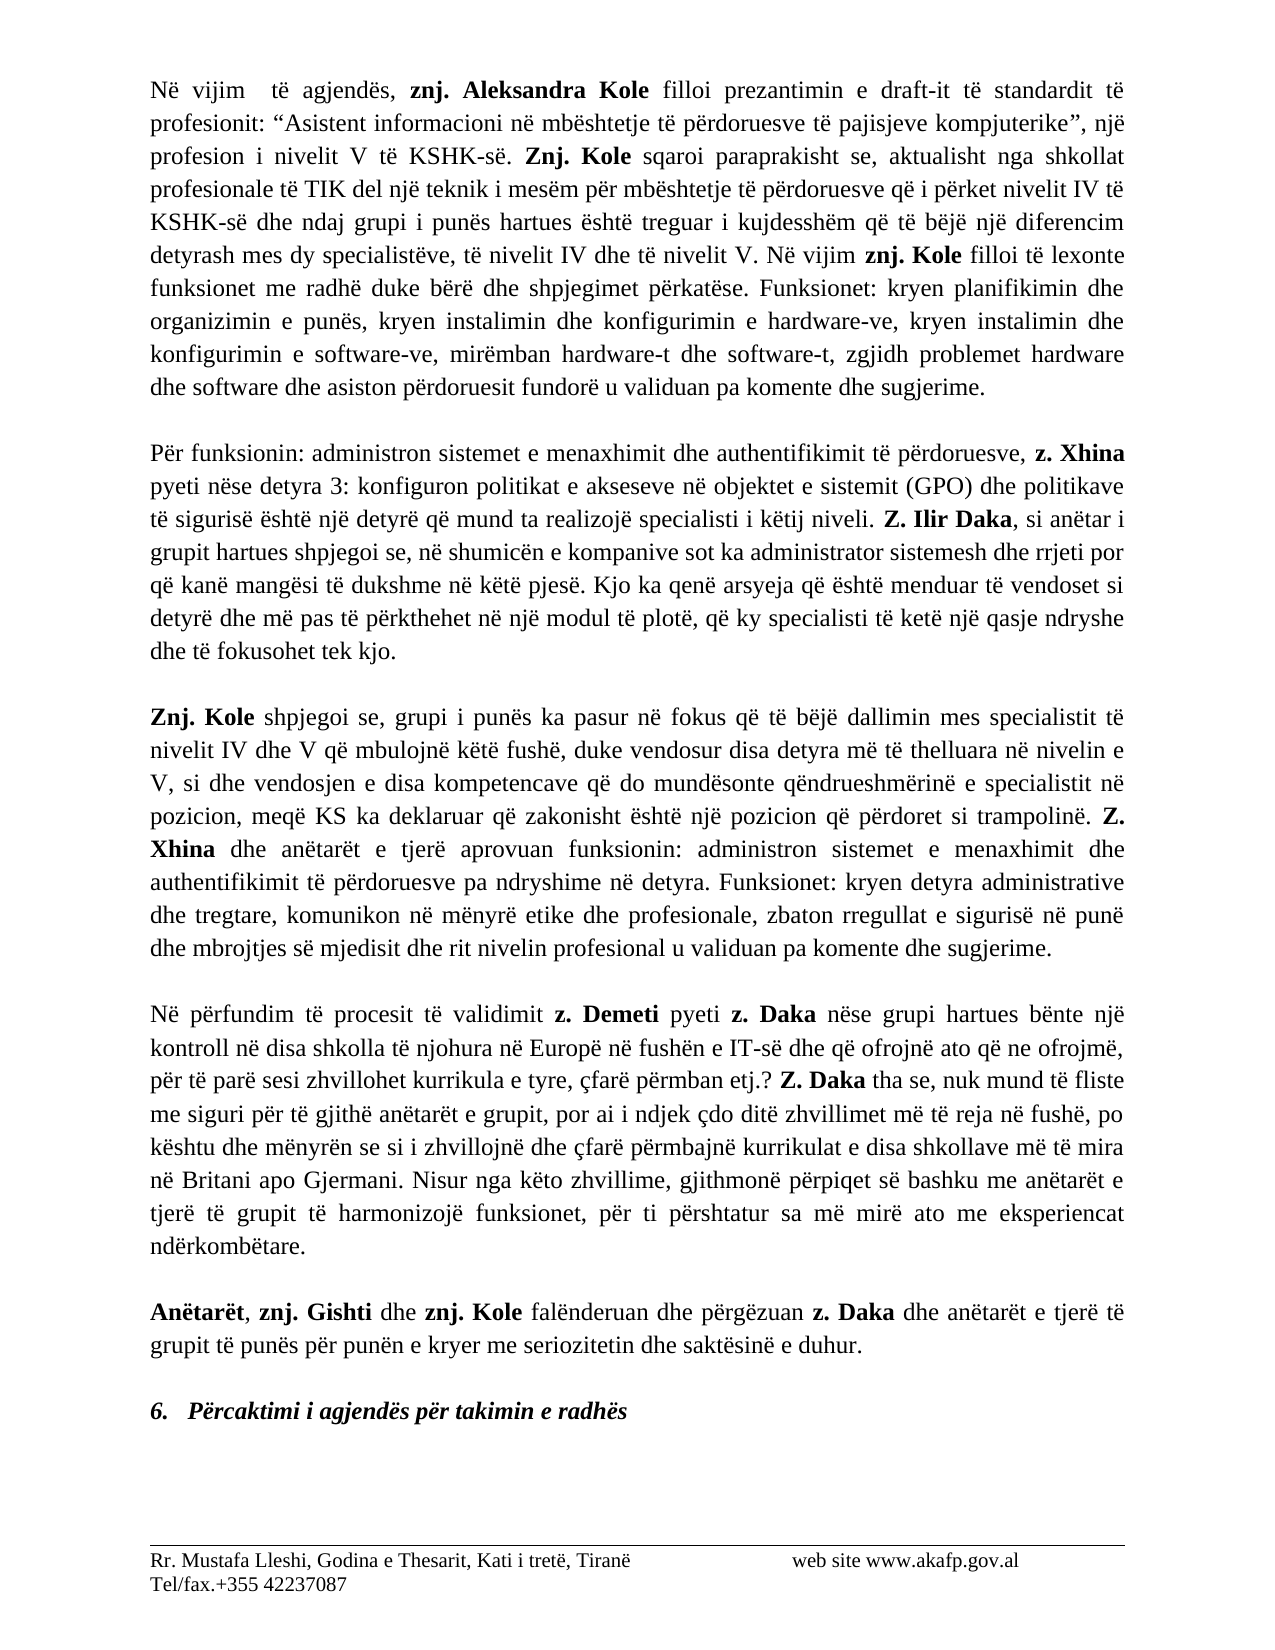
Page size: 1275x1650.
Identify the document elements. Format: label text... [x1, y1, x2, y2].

text Në vijim të agjendës, znj. Aleksandra Kole filloi prezantimin e draft-it të standardit të profesionit: “Asistent informacioni në mbështetje të përdoruesve të pajisjeve kompjuterike”, një profesion i nivelit V të KSHK-së. Znj. Kole sqaroi paraprakisht se, aktualisht nga shkollat profesionale të TIK del një teknik i mesëm për mbështetje të përdoruesve që i përket nivelit IV të KSHK-së dhe ndaj grupi i punës hartues është treguar i kujdesshëm që të bëjë një diferencim detyrash mes dy specialistëve, të nivelit IV dhe të nivelit V. Në vijim znj. Kole filloi të lexonte funksionet me radhë duke bërë dhe shpjegimet përkatëse. Funksionet: kryen planifikimin dhe organizimin e punës, kryen instalimin dhe konfigurimin e hardware-ve, kryen instalimin dhe konfigurimin e software-ve, mirëmban hardware-t dhe software-t, zgjidh problemet hardware dhe software dhe asiston përdoruesit fundorë u validuan pa komente dhe sugjerime. [150, 75, 1125, 401]
text Znj. Kole shpjegoi se, grupi i punës ka pasur në fokus që të bëjë dallimin mes specialistit të nivelit IV dhe V që mbulojnë këtë fushë, duke vendosur disa detyra më të thelluara në nivelin e V, si dhe vendosjen e disa kompetencave që do mundësonte qëndrueshmërinë e specialistit në pozicion, meqë KS ka deklaruar që zakonisht është një pozicion që përdoret si trampolinë. Z. Xhina dhe anëtarët e tjerë aprovuan funksionin: administron sistemet e menaxhimit dhe authentifikimit të përdoruesve pa ndryshime në detyra. Funksionet: kryen detyra administrative dhe tregtare, komunikon në mënyrë etike dhe profesionale, zbaton rregullat e sigurisë në punë dhe mbrojtjes së mjedisit dhe rit nivelin profesional u validuan pa komente dhe sugjerime. [150, 702, 1125, 962]
text Në përfundim të procesit të validimit z. Demeti pyeti z. Daka nëse grupi hartues bënte një kontroll në disa shkolla të njohura në Europë në fushën e IT-së dhe që ofrojnë ato që ne ofrojmë, për të parë sesi zhvillohet kurrikula e tyre, çfarë përmban etj.? Z. Daka tha se, nuk mund të fliste me siguri për të gjithë anëtarët e grupit, por ai i ndjek çdo ditë zhvillimet më të reja në fushë, po kështu dhe mënyrën se si i zhvillojnë dhe çfarë përmbajnë kurrikulat e disa shkollave më të mira në Britani apo Gjermani. Nisur nga këto zhvillime, gjithmonë përpiqet së bashku me anëtarët e tjerë të grupit të harmonizojë funksionet, për ti përshtatur sa më mirë ato me eksperiencat ndërkombëtare. [150, 999, 1125, 1259]
text Anëtarët, znj. Gishti dhe znj. Kole falënderuan dhe përgëzuan z. Daka dhe anëtarët e tjerë të grupit të punës për punën e kryer me seriozitetin dhe saktësinë e duhur. [150, 1297, 1125, 1358]
list Përcaktimi i agjendës për takimin e radhës [150, 1396, 1125, 1424]
text Për funksionin: administron sistemet e menaxhimit dhe authentifikimit të përdoruesve, z. Xhina pyeti nëse detyra 3: konfiguron politikat e akseseve në objektet e sistemit (GPO) dhe politikave të sigurisë është një detyrë që mund ta realizojë specialisti i këtij niveli. Z. Ilir Daka, si anëtar i grupit hartues shpjegoi se, në shumicën e kompanive sot ka administrator sistemesh dhe rrjeti por që kanë mangësi të dukshme në këtë pjesë. Kjo ka qenë arsyeja që është menduar të vendoset si detyrë dhe më pas të përkthehet në një modul të plotë, që ky specialisti të ketë një qasje ndryshe dhe të fokusohet tek kjo. [150, 438, 1125, 665]
